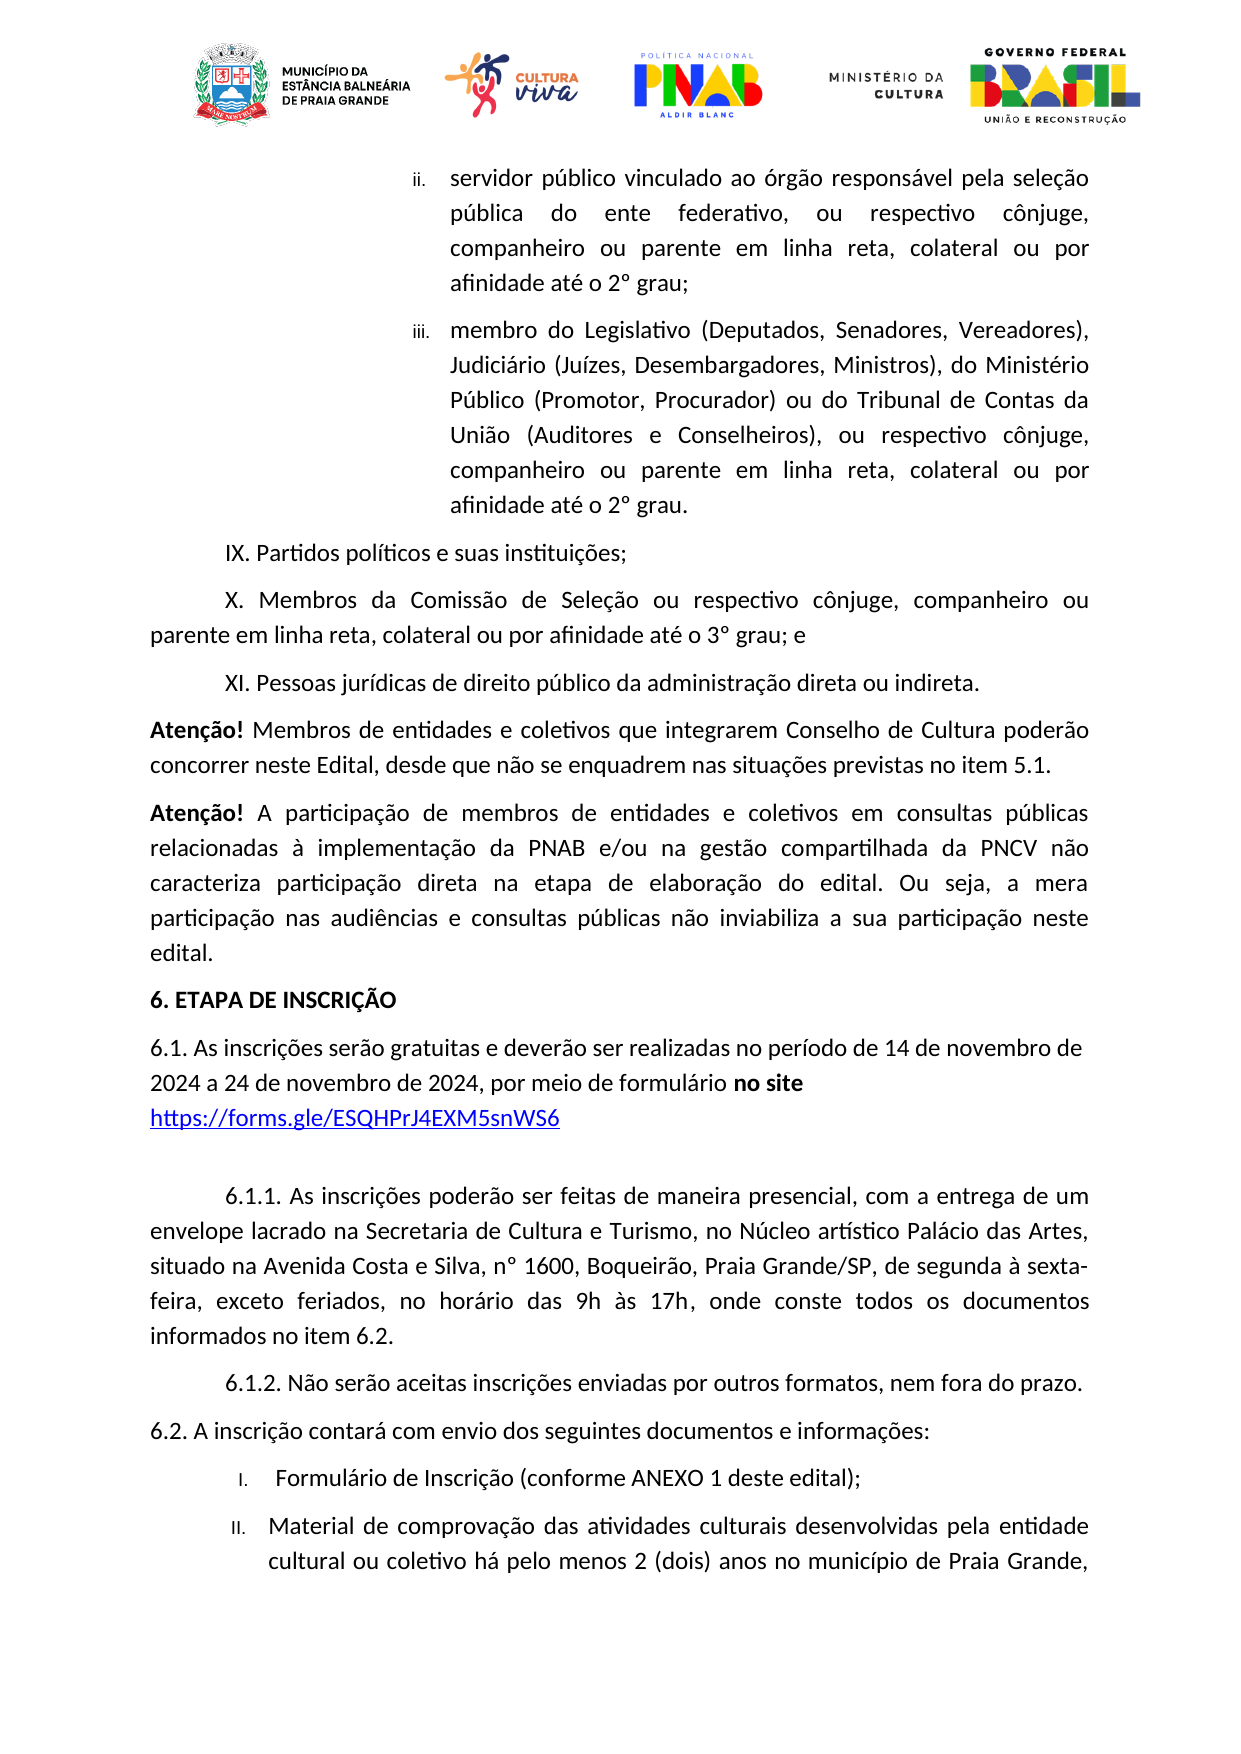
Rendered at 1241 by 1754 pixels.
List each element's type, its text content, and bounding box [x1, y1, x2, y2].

text Atenção! Membros de entidades e coletivos que integrarem Conselho de Cultura poderão concorrer neste Edital, desde que não se enquadrem nas situações previstas no item 5.1. [150, 714, 1090, 780]
text 6.2. A inscrição contará com envio dos seguintes documentos e informações: [150, 1415, 1090, 1446]
text 6.1. As inscrições serão gratuitas e deverão ser realizadas no período de 14 de novembro de 2024 a 24 de novembro de 2024, por meio de formulário no site https://forms.gle/ESQHPrJ4EXM5snWS6 [150, 1032, 1090, 1132]
text 6.1.2. Não serão aceitas inscrições enviadas por outros formatos, nem fora do prazo. [150, 1368, 1090, 1398]
text X. Membros da Comissão de Seleção ou respectivo cônjuge, companheiro ou parente em linha reta, colateral ou por afinidade até o 3º grau; e [150, 584, 1090, 650]
list servidor público vinculado ao órgão responsável pela seleção pública do ente federativo, ou respectivo cônjuge, companheiro ou parente em linha reta, colateral ou por afinidade até o 2º grau; [412, 162, 1090, 297]
picture [818, 34, 1162, 148]
picture [186, 36, 801, 133]
text XI. Pessoas jurídicas de direito público da administração direta ou indireta. [150, 667, 1090, 697]
list Formulário de Inscrição (conforme ANEXO 1 deste edital); [238, 1463, 1090, 1493]
text 6.1.1. As inscrições poderão ser feitas de maneira presencial, com a entrega de um envelope lacrado na Secretaria de Cultura e Turismo, no Núcleo artístico Palácio das Artes, situado na Avenida Costa e Silva, nº 1600, Boqueirão, Praia Grande/SP, de segunda à sexta-feira, exceto feriados, no horário das 9h às 17h, onde conste todos os documentos informados no item 6.2. [150, 1180, 1090, 1351]
text 6. ETAPA DE INSCRIÇÃO [150, 984, 1090, 1015]
list membro do Legislativo (Deputados, Senadores, Vereadores), Judiciário (Juízes, Desembargadores, Ministros), do Ministério Público (Promotor, Procurador) ou do Tribunal de Contas da União (Auditores e Conselheiros), ou respectivo cônjuge, companheiro ou parente em linha reta, colateral ou por afinidade até o 2º grau. [412, 314, 1090, 520]
text IX. Partidos políticos e suas instituições; [150, 537, 1090, 567]
text Atenção! A participação de membros de entidades e coletivos em consultas públicas relacionadas à implementação da PNAB e/ou na gestão compartilhada da PNCV não caracteriza participação direta na etapa de elaboração do edital. Ou seja, a mera participação nas audiências e consultas públicas não inviabiliza a sua participação neste edital. [150, 797, 1090, 967]
